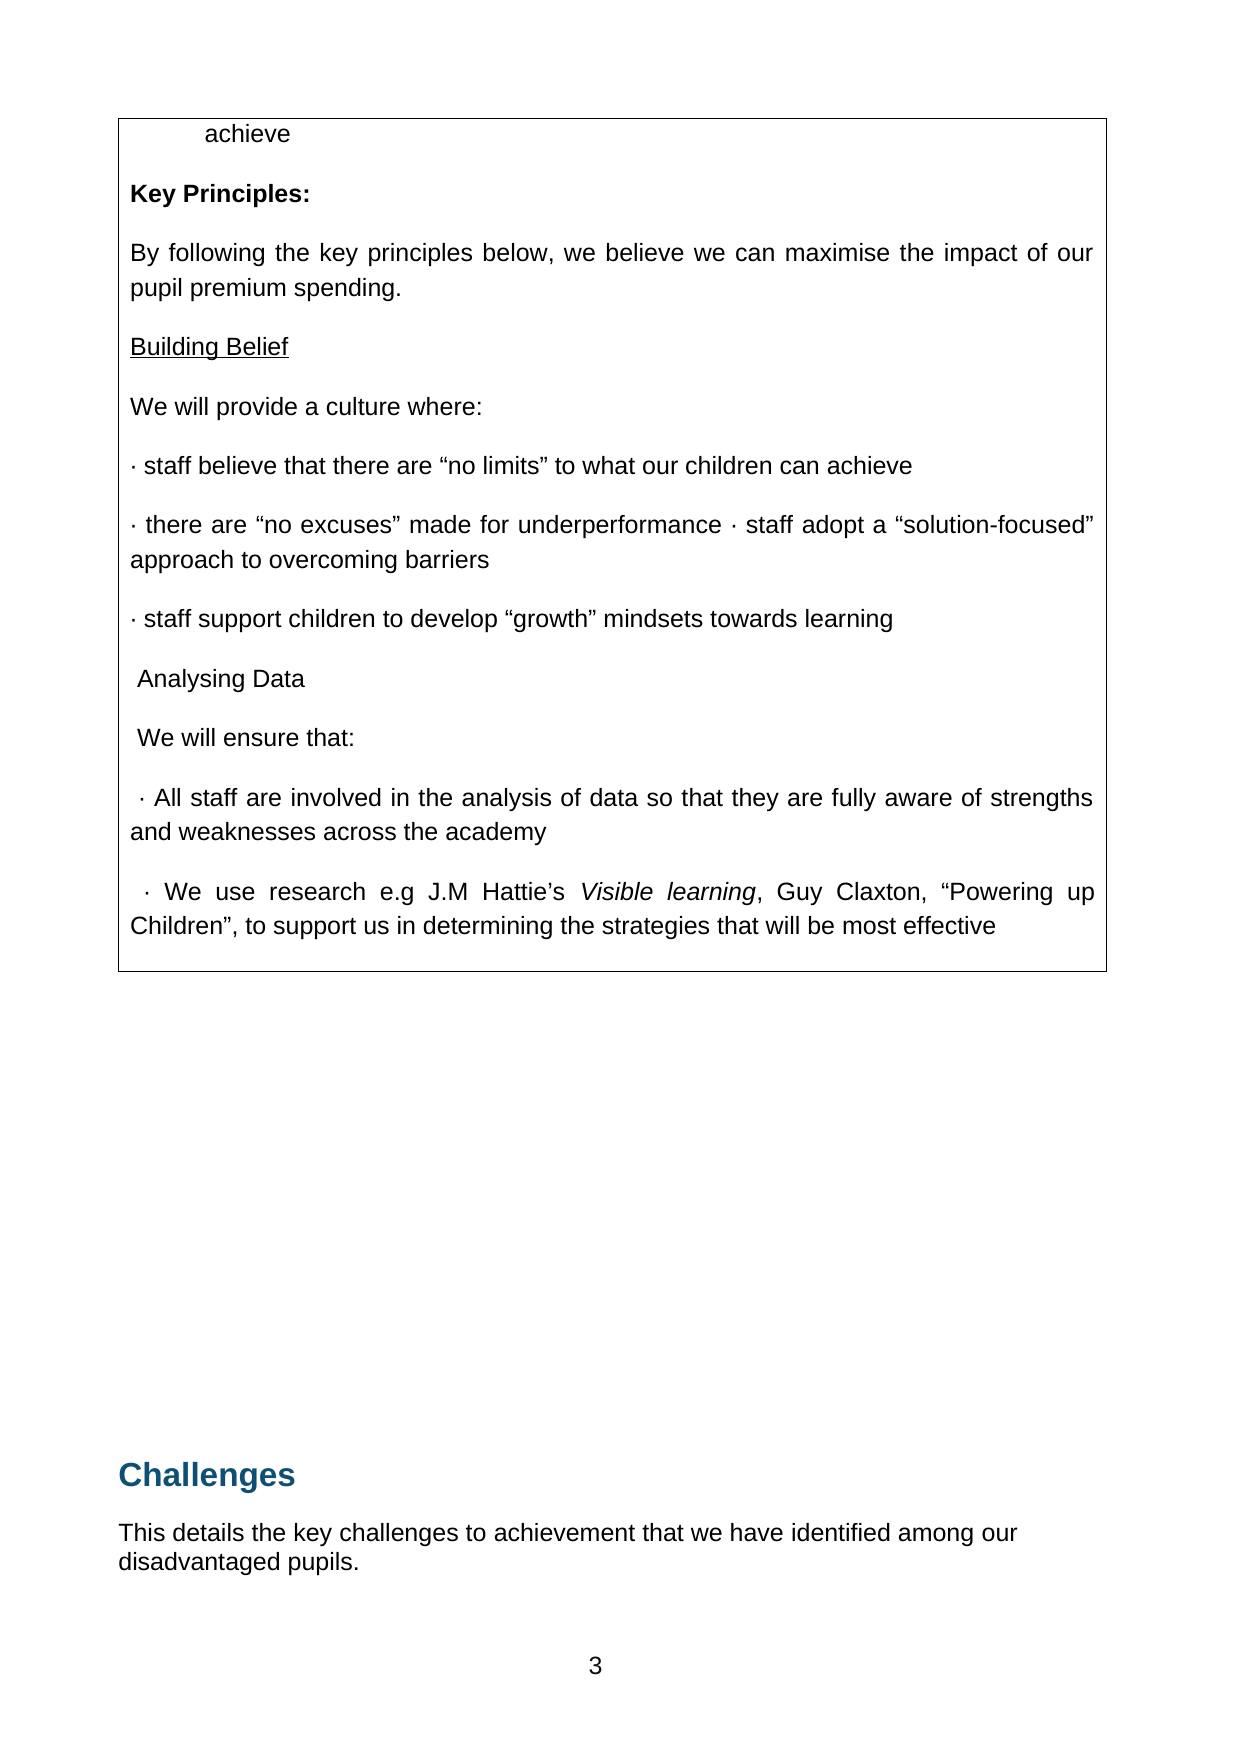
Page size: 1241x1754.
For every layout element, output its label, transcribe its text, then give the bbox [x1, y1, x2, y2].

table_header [119, 119, 1106, 971]
subtitle Challenges [118, 1455, 1107, 1493]
text This details the key challenges to achievement that we have identified among our disadvantaged pupils. [118, 1518, 1107, 1576]
